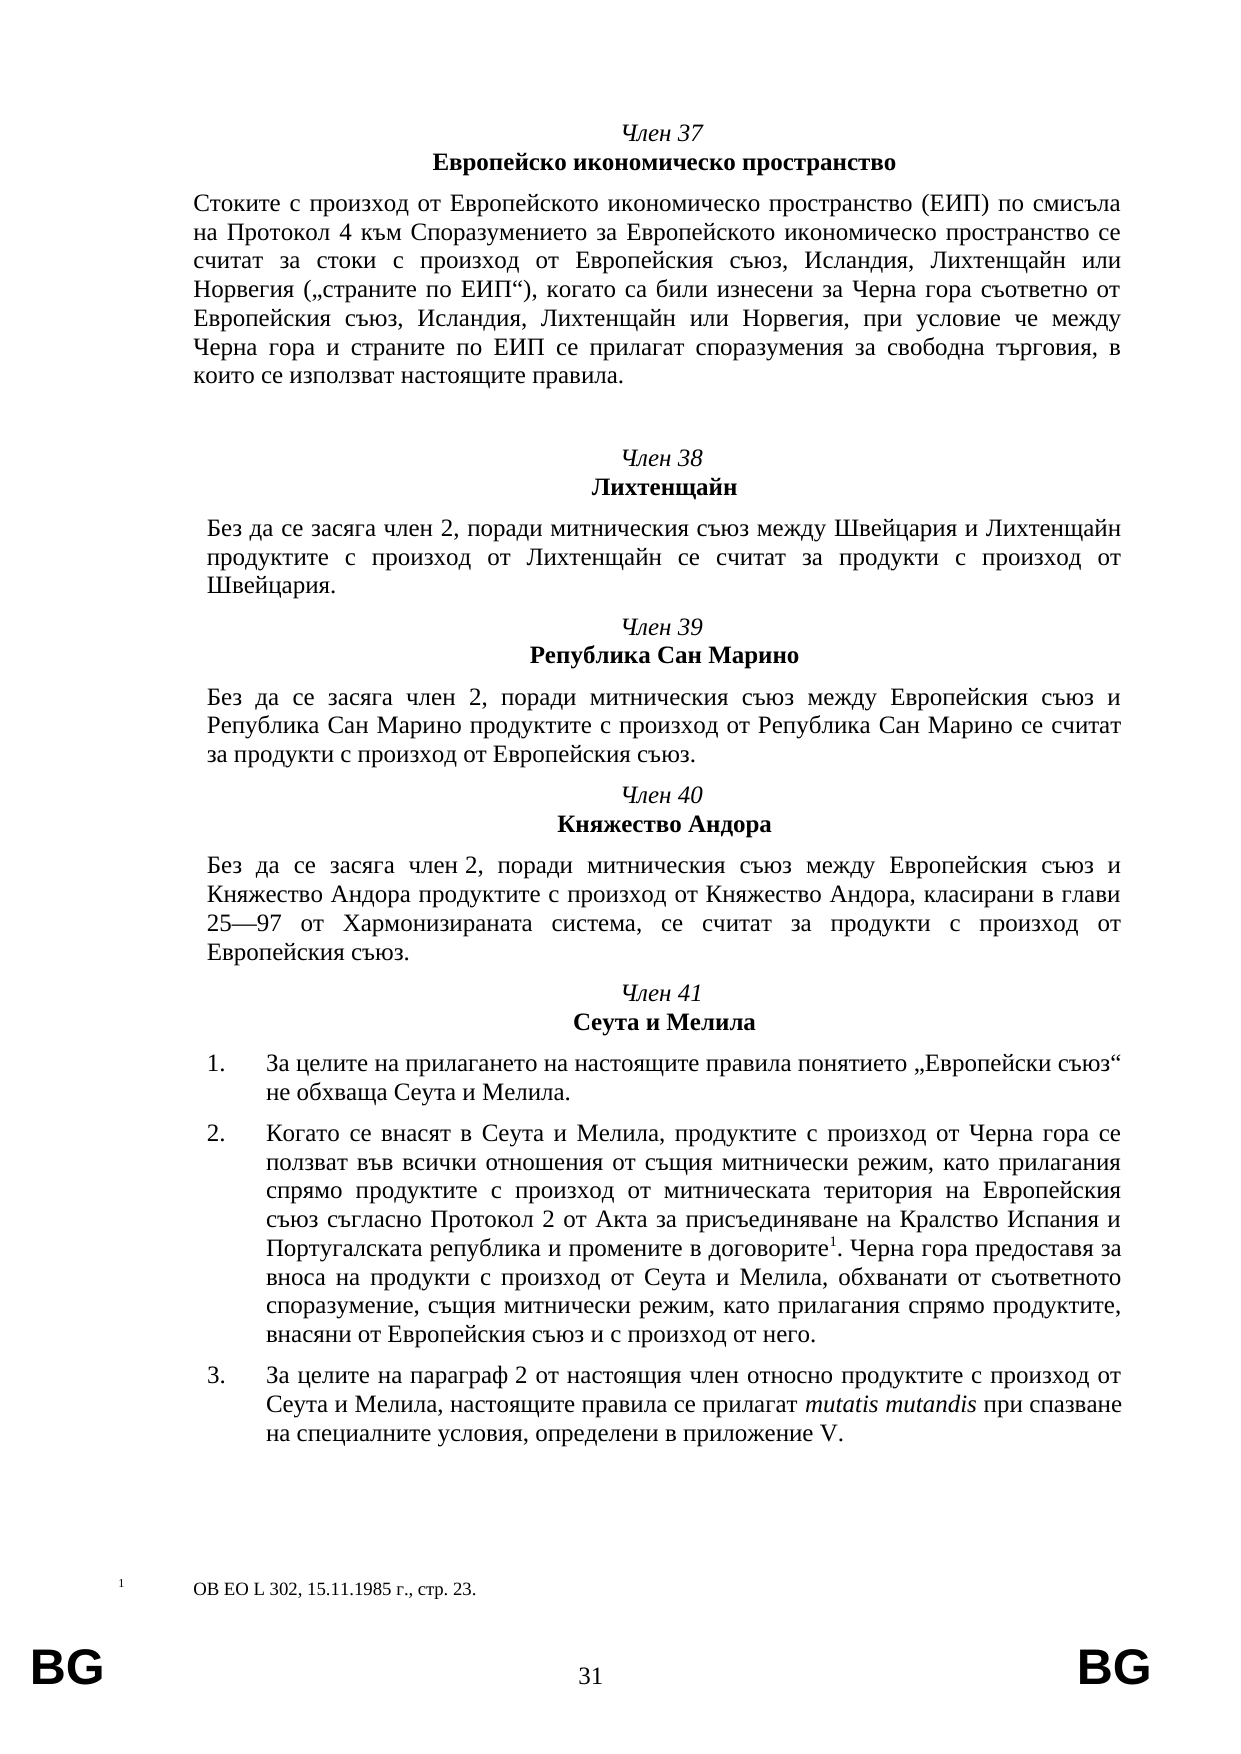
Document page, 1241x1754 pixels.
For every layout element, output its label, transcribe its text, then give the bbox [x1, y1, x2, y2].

text Член 38 Лихтенщайн [207, 443, 1122, 501]
text Без да се засяга член 2, поради митническия съюз между Европейския съюз и Княжество Андора продуктите с произход от Княжество Андора, класирани в глави 25—97 от Хармонизираната система, се считат за продукти с произход от Европейския съюз. [207, 851, 1122, 966]
text 2. Когато се внасят в Сеута и Мелила, продуктите с произход от Черна гора се ползват във всички отношения от същия митнически режим, като прилагания спрямо продуктите с произход от митническата територия на Европейския съюз съгласно Протокол 2 от Акта за присъединяване на Кралство Испания и Португалската република и промените в договорите. Черна гора предоставя за вноса на продукти с произход от Сеута и Мелила, обхванати от съответното споразумение, същия митнически режим, като прилагания спрямо продуктите, внасяни от Европейския съюз и с произход от него. [207, 1118, 1122, 1348]
text Член 37 Европейско икономическо пространство [207, 118, 1122, 176]
text 1. За целите на прилагането на настоящите правила понятието „Европейски съюз“ не обхваща Сеута и Мелила. [207, 1048, 1122, 1106]
text 3. За целите на параграф 2 от настоящия член относно продуктите с произход от Сеута и Мелила, настоящите правила се прилагат mutatis mutandis при спазване на специалните условия, определени в приложение V. [207, 1361, 1122, 1447]
text Без да се засяга член 2, поради митническия съюз между Швейцария и Лихтенщайн продуктите с произход от Лихтенщайн се считат за продукти с произход от Швейцария. [207, 513, 1122, 599]
text Член 41 Сеута и Мелила [207, 978, 1122, 1036]
text Член 40 Княжество Андора [207, 781, 1122, 838]
text Стоките с произход от Европейското икономическо пространство (ЕИП) по смисъла на Протокол 4 към Споразумението за Европейското икономическо пространство се считат за стоки с произход от Европейския съюз, Исландия, Лихтенщайн или Норвегия („страните по ЕИП“), когато са били изнесени за Черна гора съответно от Европейския съюз, Исландия, Лихтенщайн или Норвегия, при условие че между Черна гора и страните по ЕИП се прилагат споразумения за свободна търговия, в които се използват настоящите правила. [193, 188, 1122, 389]
text Член 39 Република Сан Марино [207, 612, 1122, 669]
text Без да се засяга член 2, поради митническия съюз между Европейския съюз и Република Сан Марино продуктите с произход от Република Сан Марино се считат за продукти с произход от Европейския съюз. [207, 682, 1122, 768]
